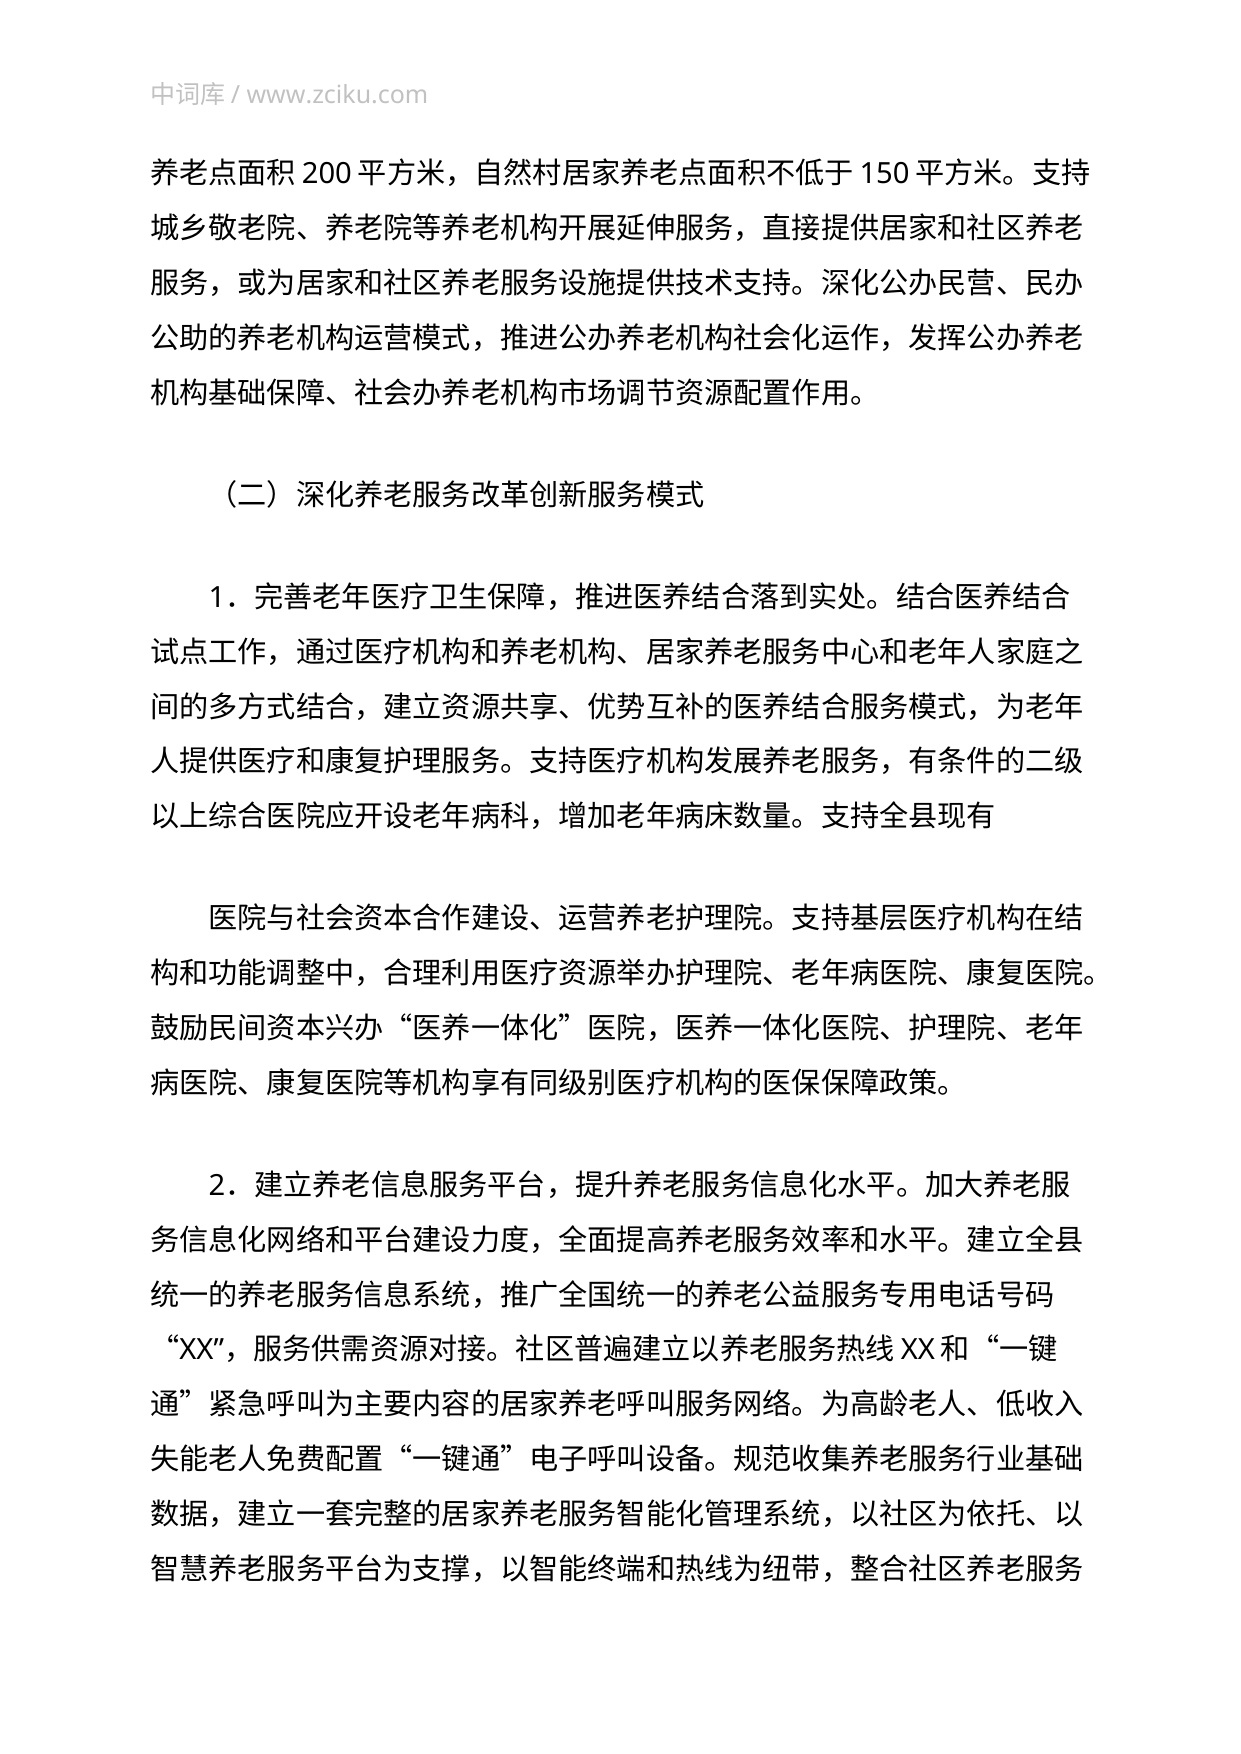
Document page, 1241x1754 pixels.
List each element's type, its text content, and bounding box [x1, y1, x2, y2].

text （二）深化养老服务改革创新服务模式 [150, 471, 1090, 514]
text 1．完善老年医疗卫生保障，推进医养结合落到实处。结合医养结合试点工作，通过医疗机构和养老机构、居家养老服务中心和老年人家庭之间的多方式结合，建立资源共享、优势互补的医养结合服务模式，为老年人提供医疗和康复护理服务。支持医疗机构发展养老服务，有条件的二级以上综合医院应开设老年病科，增加老年病床数量。支持全县现有 [150, 573, 1090, 835]
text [150, 150, 1090, 412]
text 医院与社会资本合作建设、运营养老护理院。支持基层医疗机构在结构和功能调整中，合理利用医疗资源举办护理院、老年病医院、康复医院。鼓励民间资本兴办“医养一体化”医院，医养一体化医院、护理院、老年病医院、康复医院等机构享有同级别医疗机构的医保保障政策。 [150, 895, 1090, 1102]
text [150, 1161, 1090, 1588]
